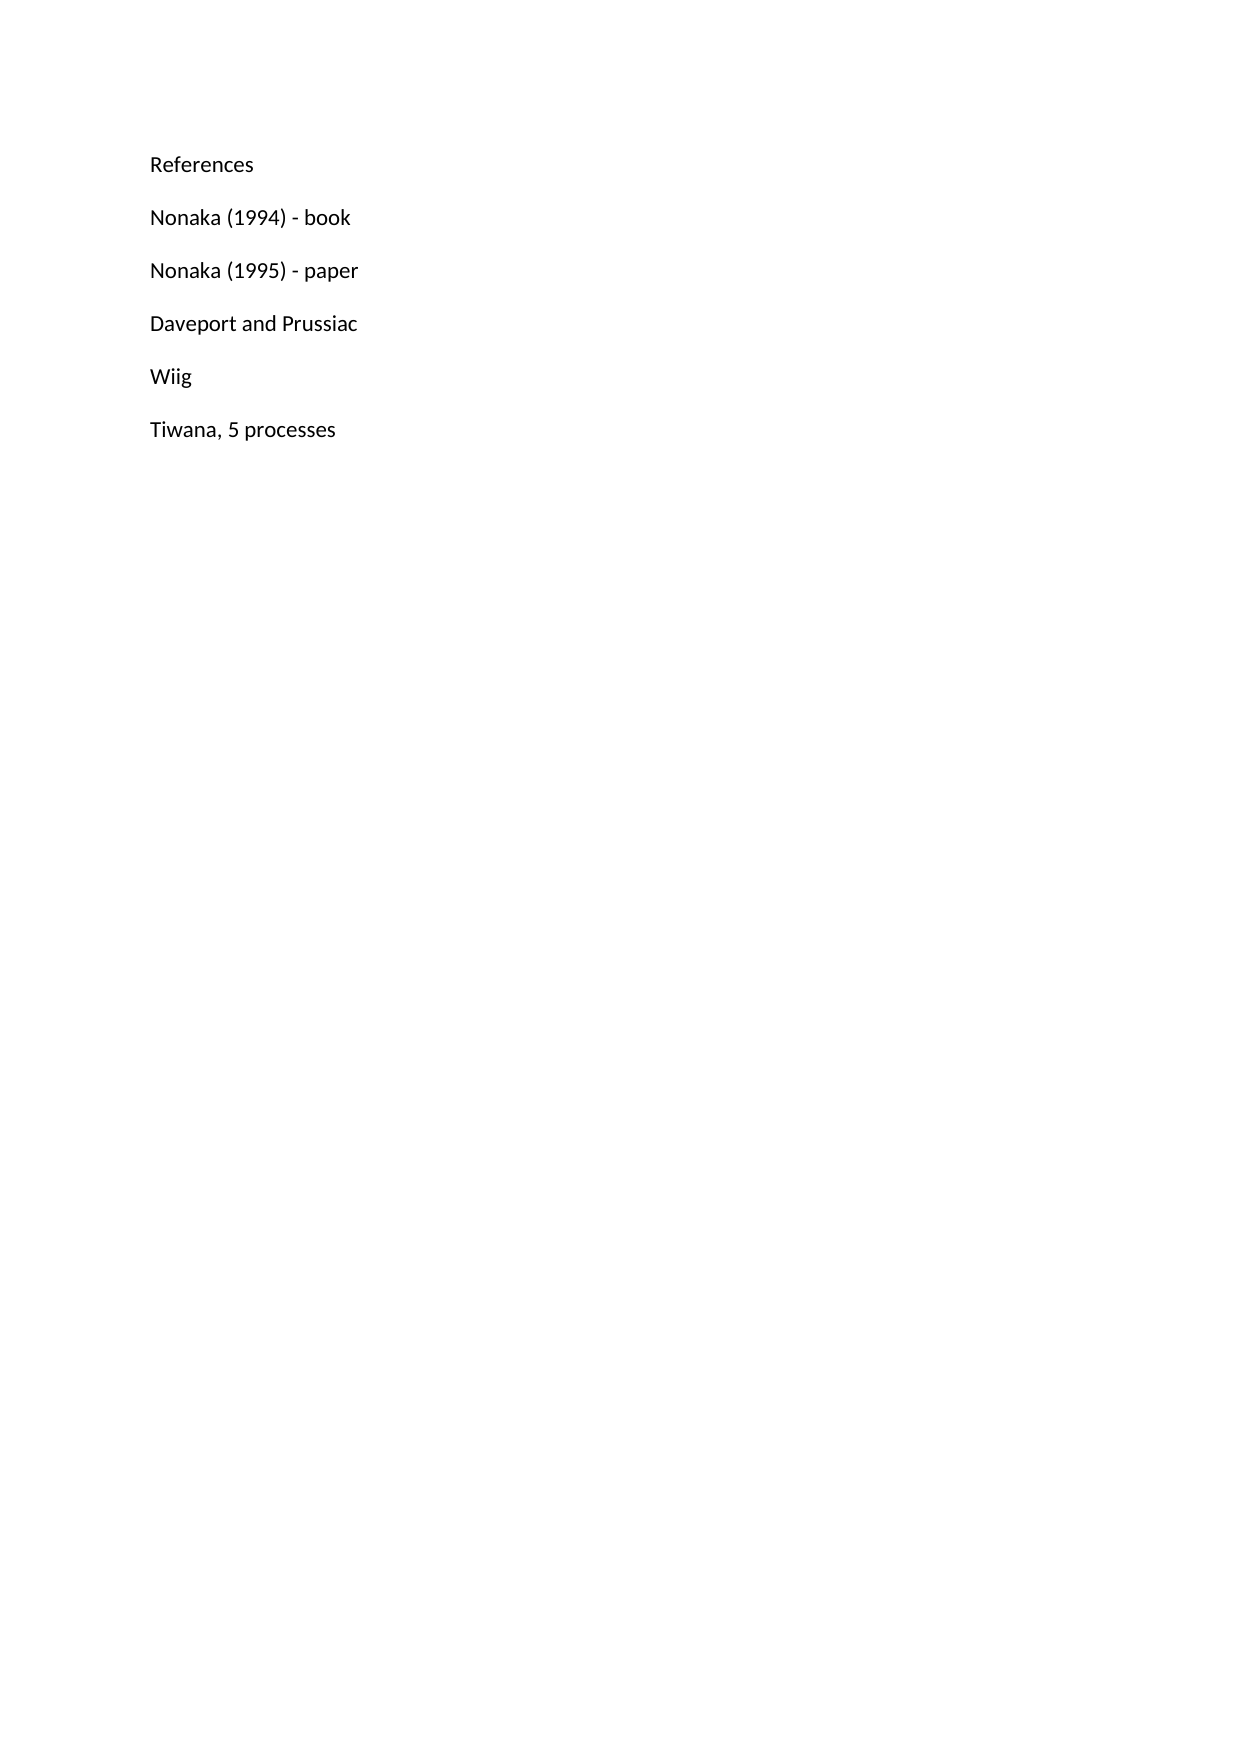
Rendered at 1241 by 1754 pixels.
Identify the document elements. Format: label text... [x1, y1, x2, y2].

text Nonaka (1994) - book [150, 203, 1090, 231]
text Daveport and Prussiac [150, 309, 1090, 337]
text Wiig [150, 362, 1090, 390]
text Nonaka (1995) - paper [150, 256, 1090, 284]
text Tiwana, 5 processes [150, 415, 1090, 443]
text References [150, 150, 1090, 178]
